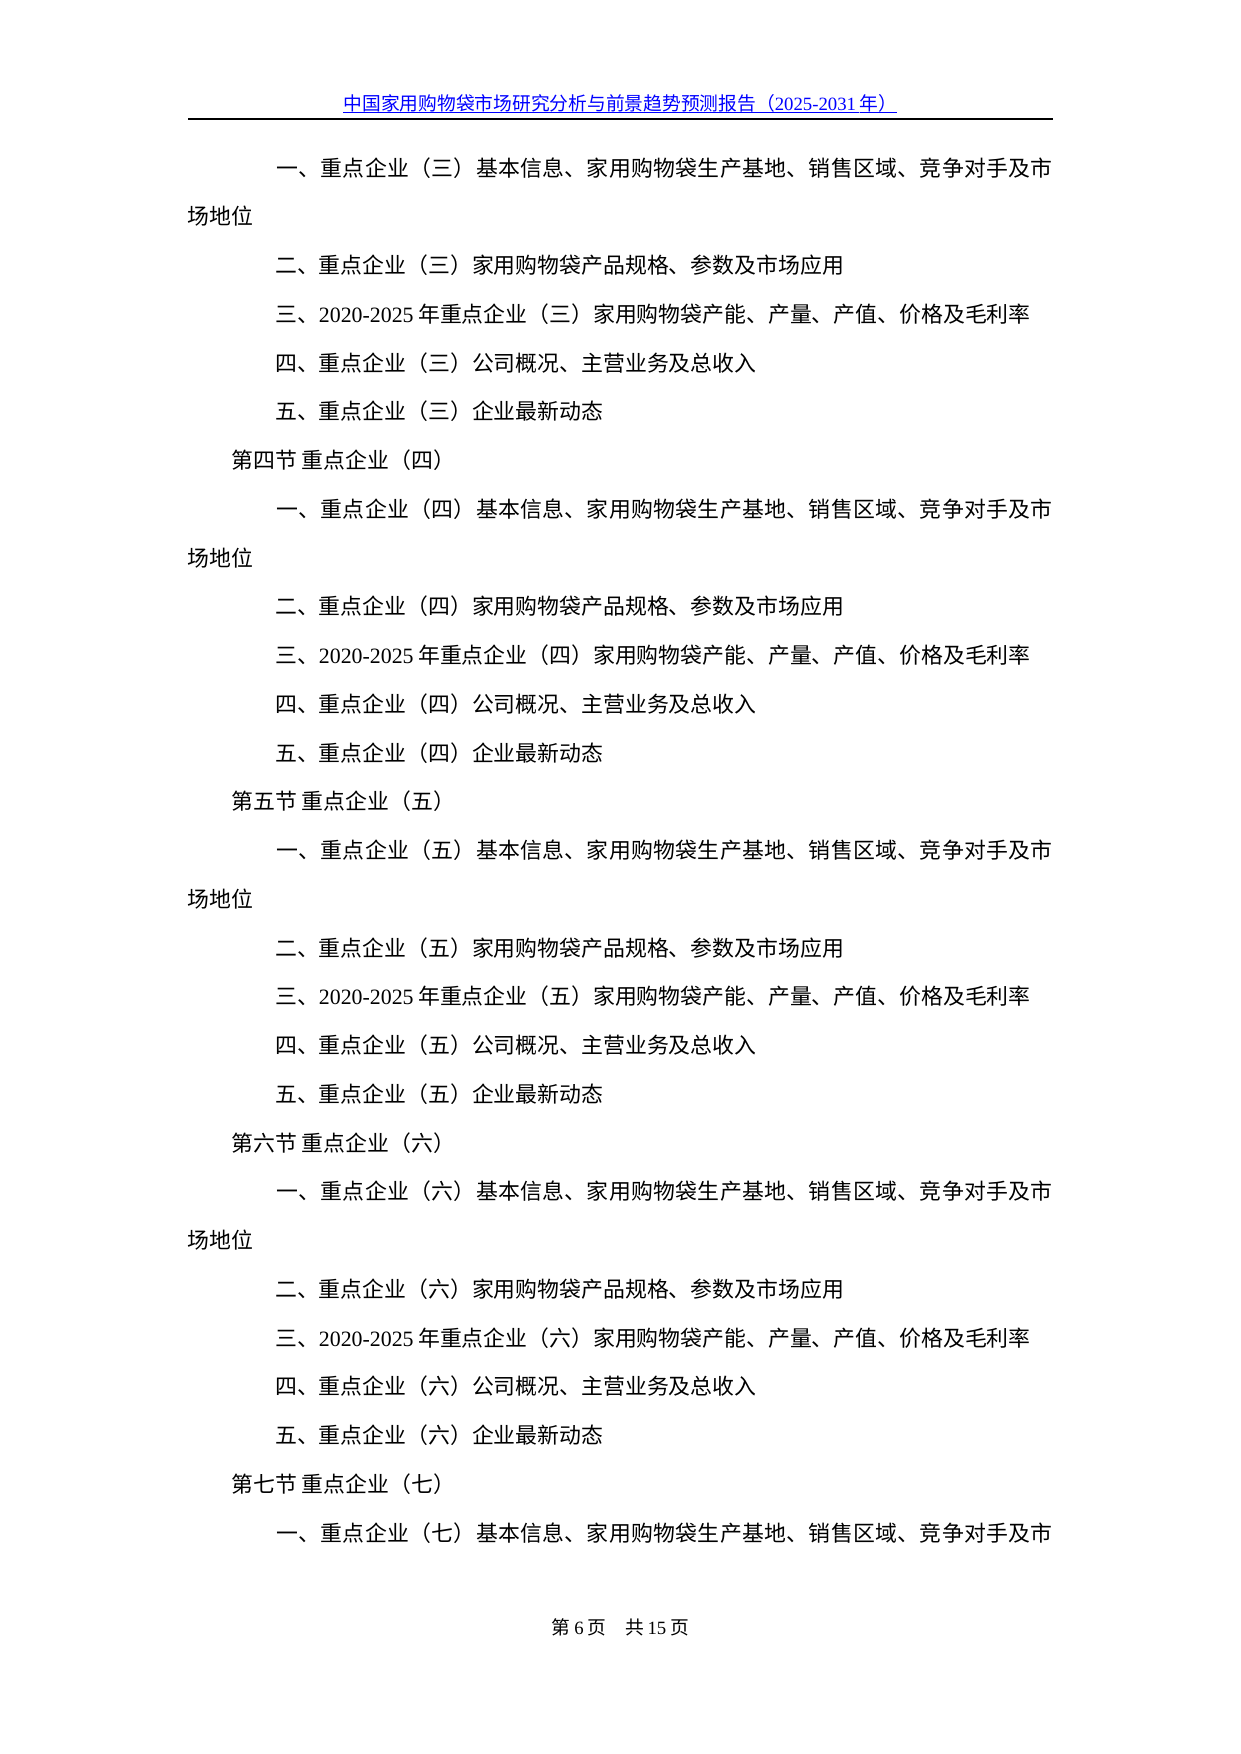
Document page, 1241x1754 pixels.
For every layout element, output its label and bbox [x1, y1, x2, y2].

text [187, 150, 1053, 1548]
